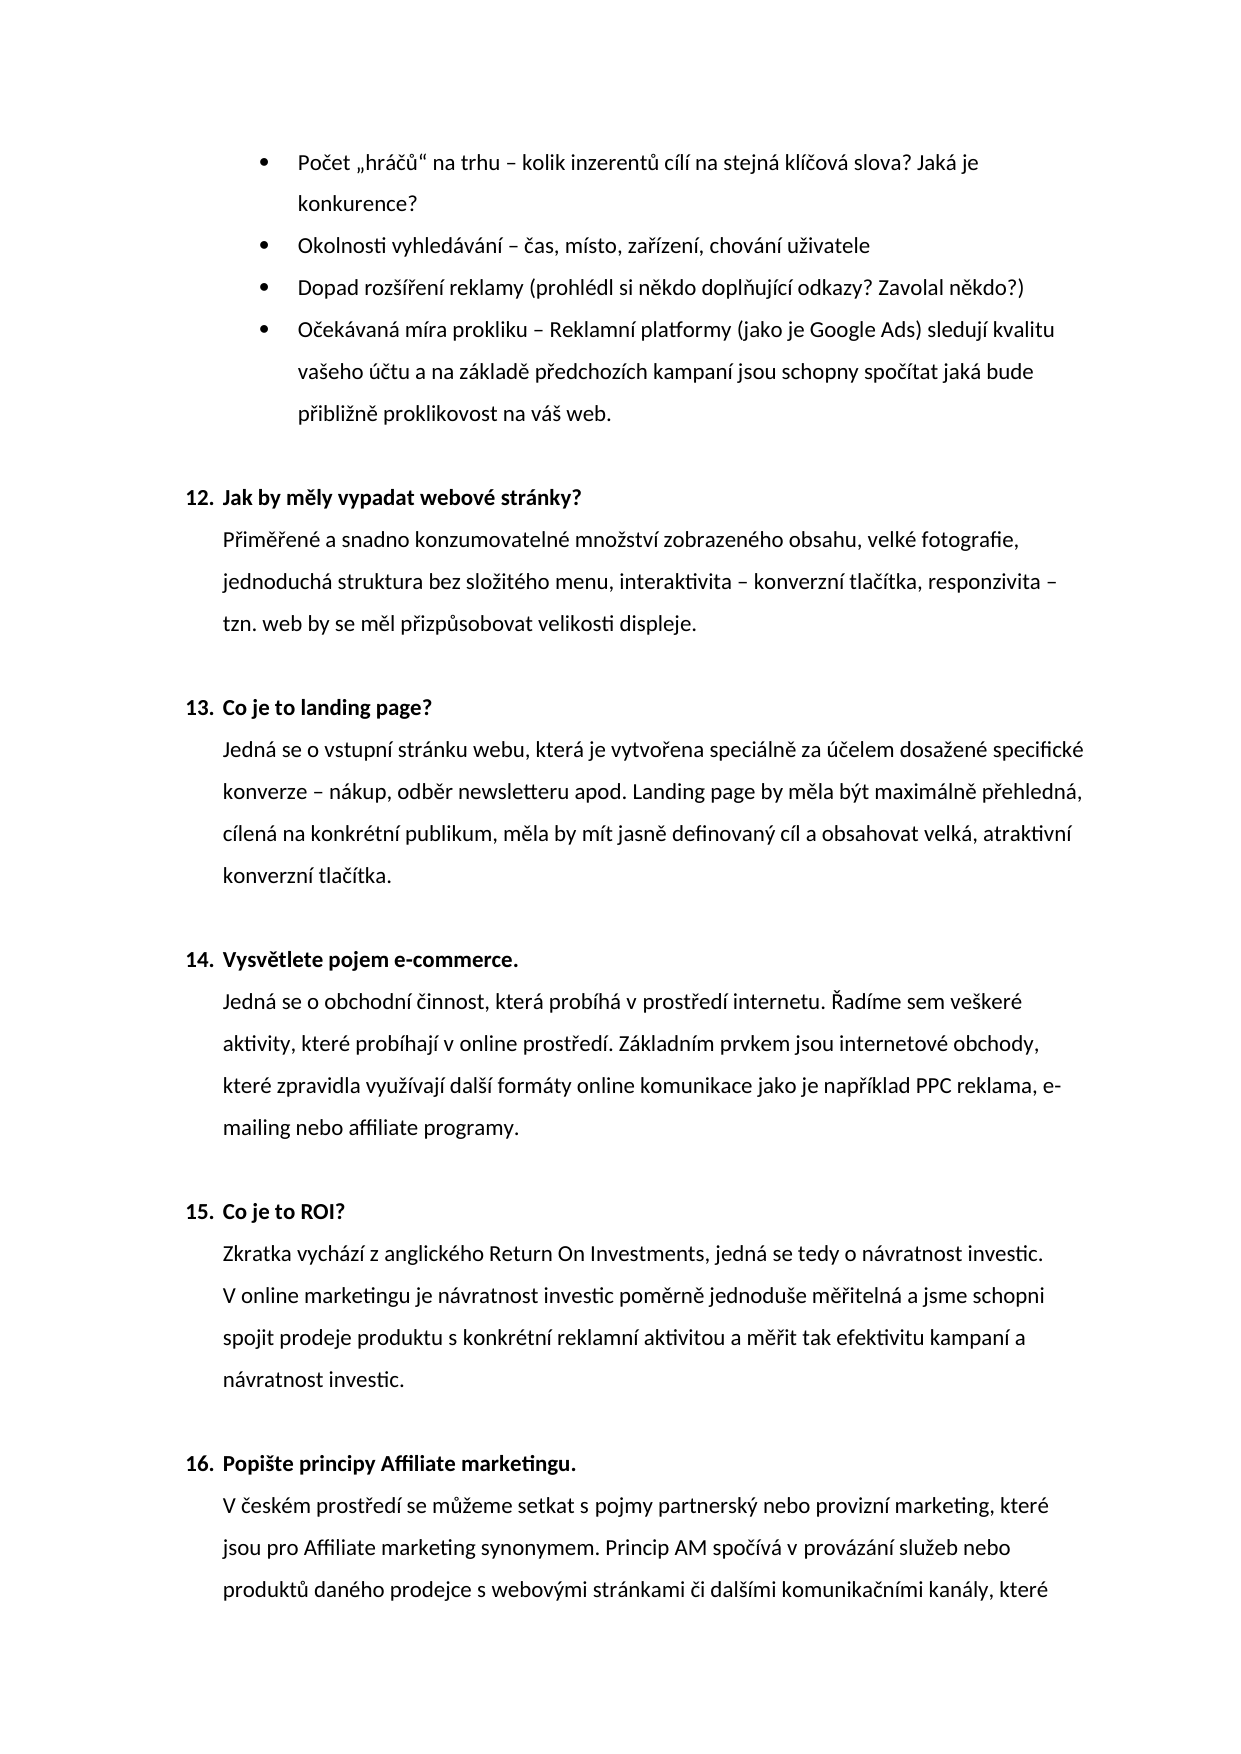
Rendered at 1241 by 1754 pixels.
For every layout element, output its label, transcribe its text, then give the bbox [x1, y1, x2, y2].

list Jedná se o vstupní stránku webu, která je vytvořena speciálně za účelem dosažené specifické konverze – nákup, odběr newsletteru apod. Landing page by měla být maximálně přehledná, cílená na konkrétní publikum, měla by mít jasně definovaný cíl a obsahovat velká, atraktivní konverzní tlačítka. [223, 735, 1093, 889]
list Dopad rozšíření reklamy (prohlédl si někdo doplňující odkazy? Zavolal někdo?) [260, 273, 1093, 302]
list Jak by měly vypadat webové stránky? [185, 483, 1093, 511]
list Přiměřené a snadno konzumovatelné množství zobrazeného obsahu, velké fotografie, jednoduchá struktura bez složitého menu, interaktivita – konverzní tlačítka, responzivita – tzn. web by se měl přizpůsobovat velikosti displeje. [223, 525, 1093, 637]
list Co je to landing page? [185, 693, 1093, 721]
list Počet „hráčů“ na trhu – kolik inzerentů cílí na stejná klíčová slova? Jaká je konkurence? [260, 148, 1093, 218]
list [223, 1491, 1093, 1603]
list Očekávaná míra prokliku – Reklamní platformy (jako je Google Ads) sledují kvalitu vašeho účtu a na základě předchozích kampaní jsou schopny spočítat jaká bude přibližně proklikovost na váš web. [260, 316, 1093, 427]
list Vysvětlete pojem e-commerce. [185, 945, 1093, 973]
list Okolnosti vyhledávání – čas, místo, zařízení, chování uživatele [260, 232, 1093, 259]
list Popište principy Affiliate marketingu. [185, 1449, 1093, 1477]
list Jedná se o obchodní činnost, která probíhá v prostředí internetu. Řadíme sem veškeré aktivity, které probíhají v online prostředí. Základním prvkem jsou internetové obchody, které zpravidla využívají další formáty online komunikace jako je například PPC reklama, e-mailing nebo affiliate programy. [223, 987, 1093, 1141]
list Zkratka vychází z anglického Return On Investments, jedná se tedy o návratnost investic. V online marketingu je návratnost investic poměrně jednoduše měřitelná a jsme schopni spojit prodeje produktu s konkrétní reklamní aktivitou a měřit tak efektivitu kampaní a návratnost investic. [223, 1239, 1093, 1393]
list Co je to ROI? [185, 1197, 1093, 1225]
